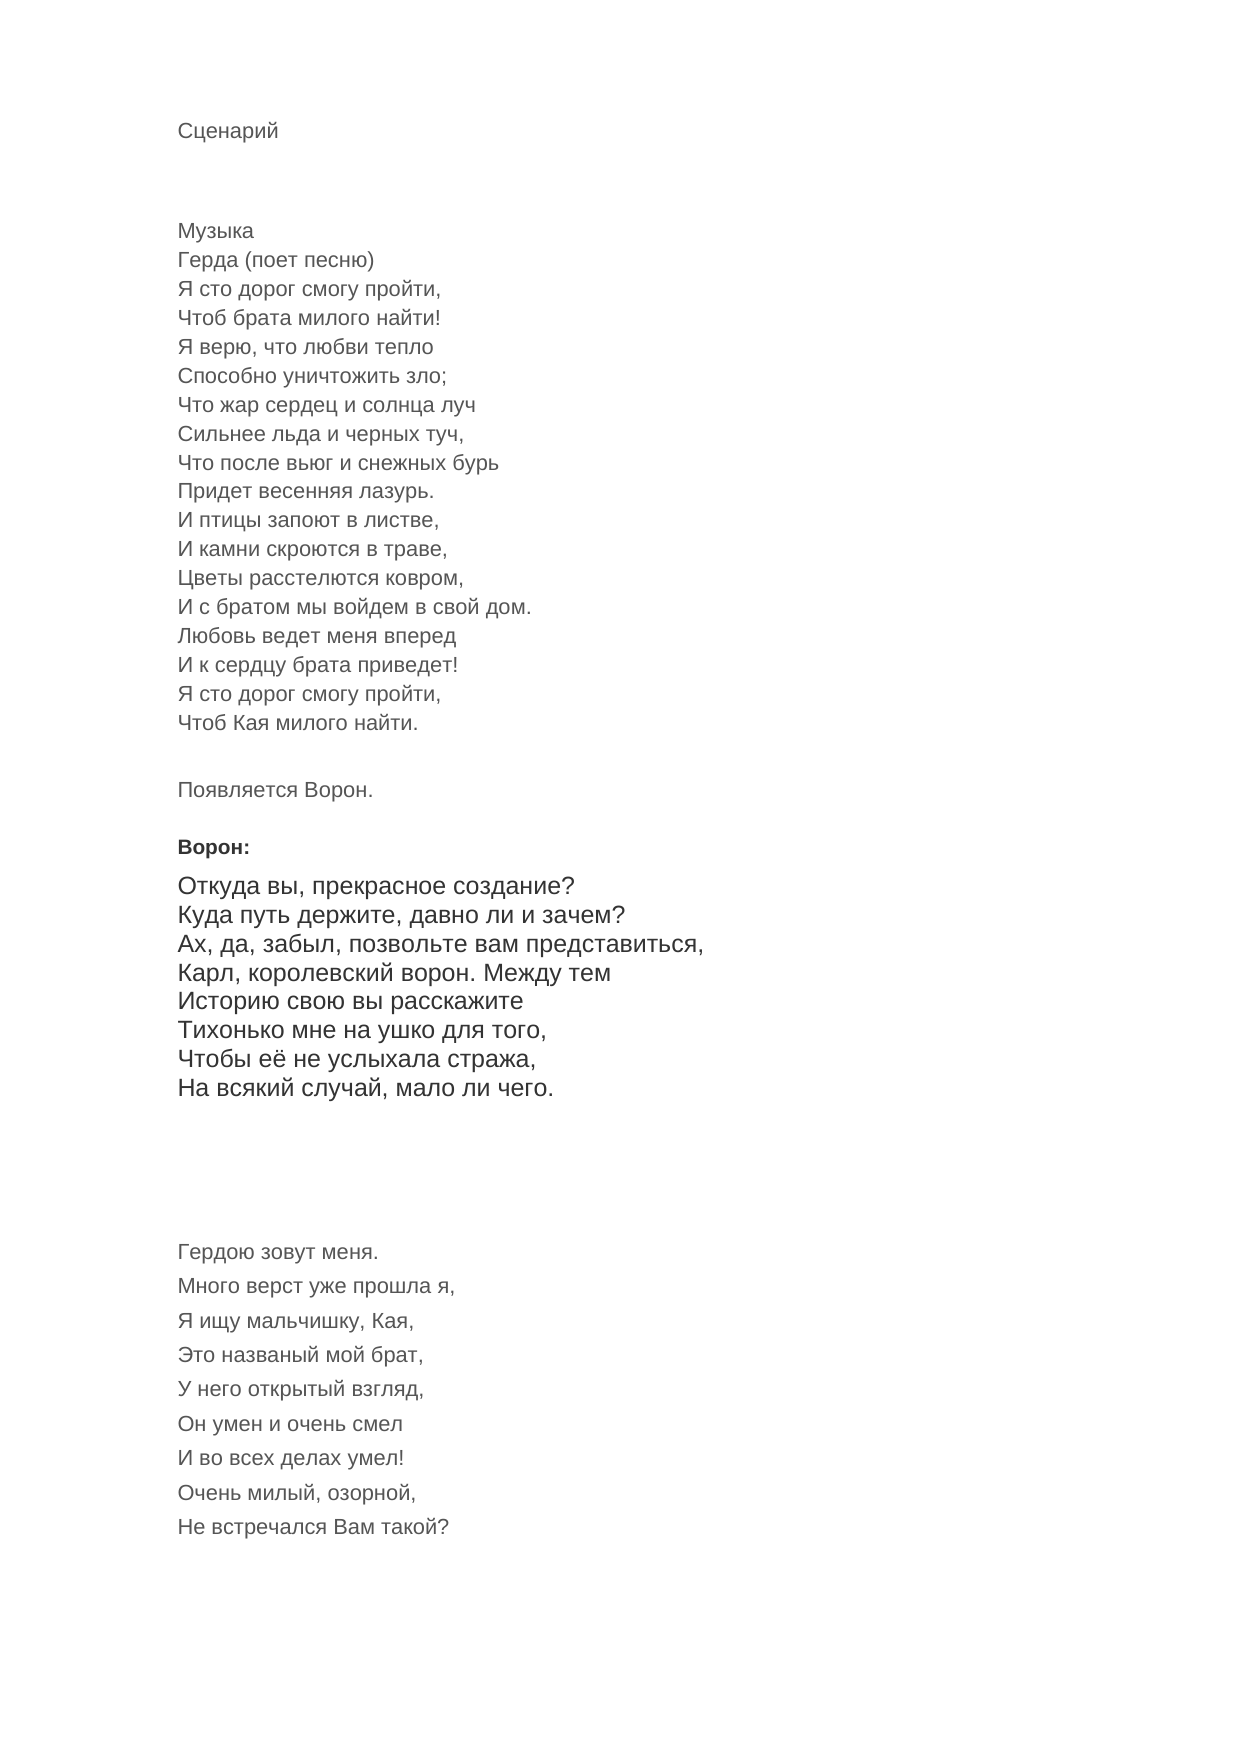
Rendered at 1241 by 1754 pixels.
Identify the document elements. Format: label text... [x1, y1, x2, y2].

text Сценарий [177, 118, 1152, 143]
text Ворон: [177, 834, 1152, 859]
text Появляется Ворон. [177, 768, 1152, 802]
text Музыка Герда (поет песню) Я сто дорог смогу пройти, Чтоб брата милого найти! Я верю, что любви тепло Способно уничтожить зло; Что жар сердец и солнца луч Сильнее льда и черных туч, Что после вьюг и снежных бурь Придет весенняя лазурь. И птицы запоют в листве, И камни скроются в траве, Цветы расстелются ковром, И с братом мы войдем в свой дом. Любовь ведет меня вперед И к сердцу брата приведет! Я сто дорог смогу пройти, Чтоб Кая милого найти. [177, 218, 1152, 735]
text Откуда вы, прекрасное создание? Куда путь держите, давно ли и зачем? Ах, да, забыл, позвольте вам представиться, Карл, королевский ворон. Между тем Историю свою вы расскажите Тихонько мне на ушко для того, Чтобы её не услыхала стража, На всякий случай, мало ли чего. [177, 871, 1152, 1101]
text Гердою зовут меня. Много верст уже прошла я, Я ищу мальчишку, Кая, Это названый мой брат, У него открытый взгляд, Он умен и очень смел И во всех делах умел! Очень милый, озорной, Не встречался Вам такой? [177, 1229, 1152, 1539]
